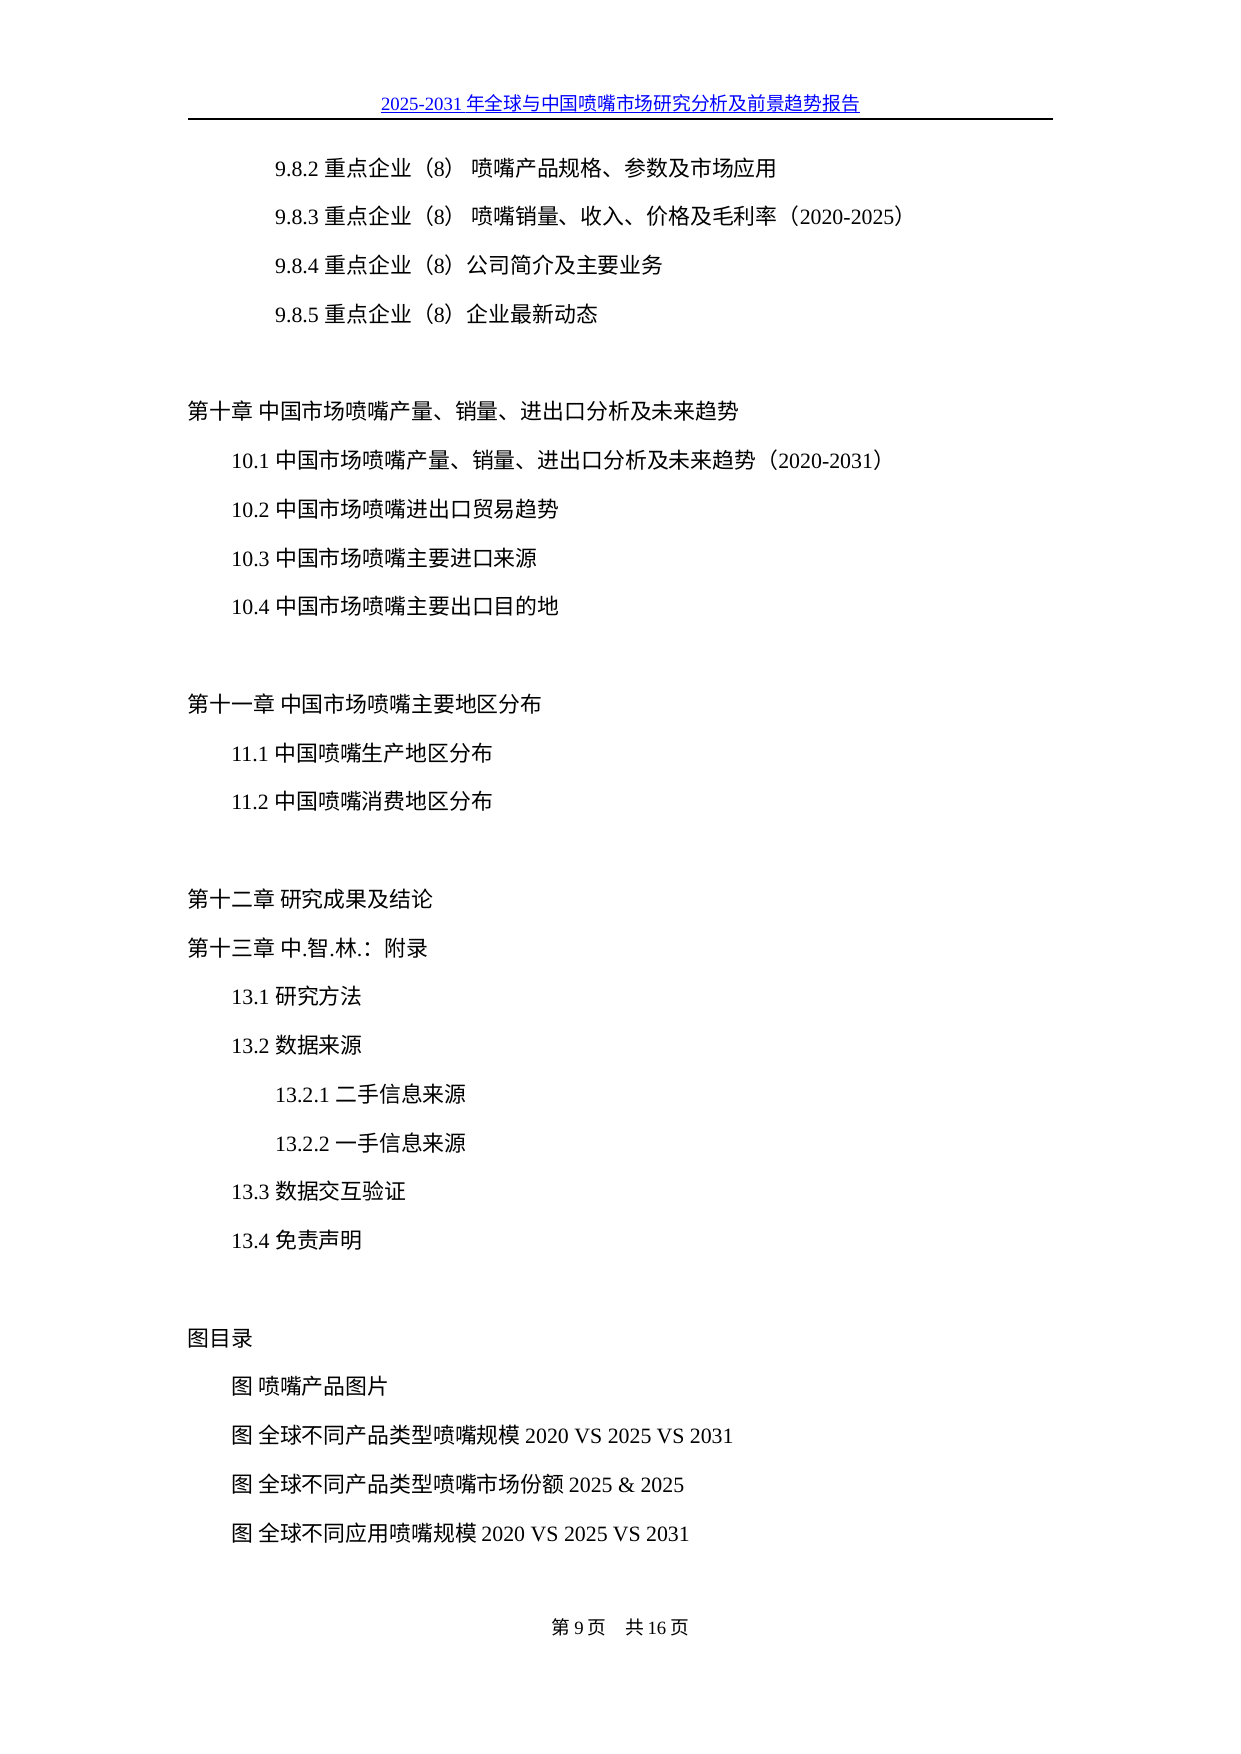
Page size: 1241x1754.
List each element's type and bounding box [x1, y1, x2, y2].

text [187, 150, 1053, 1548]
